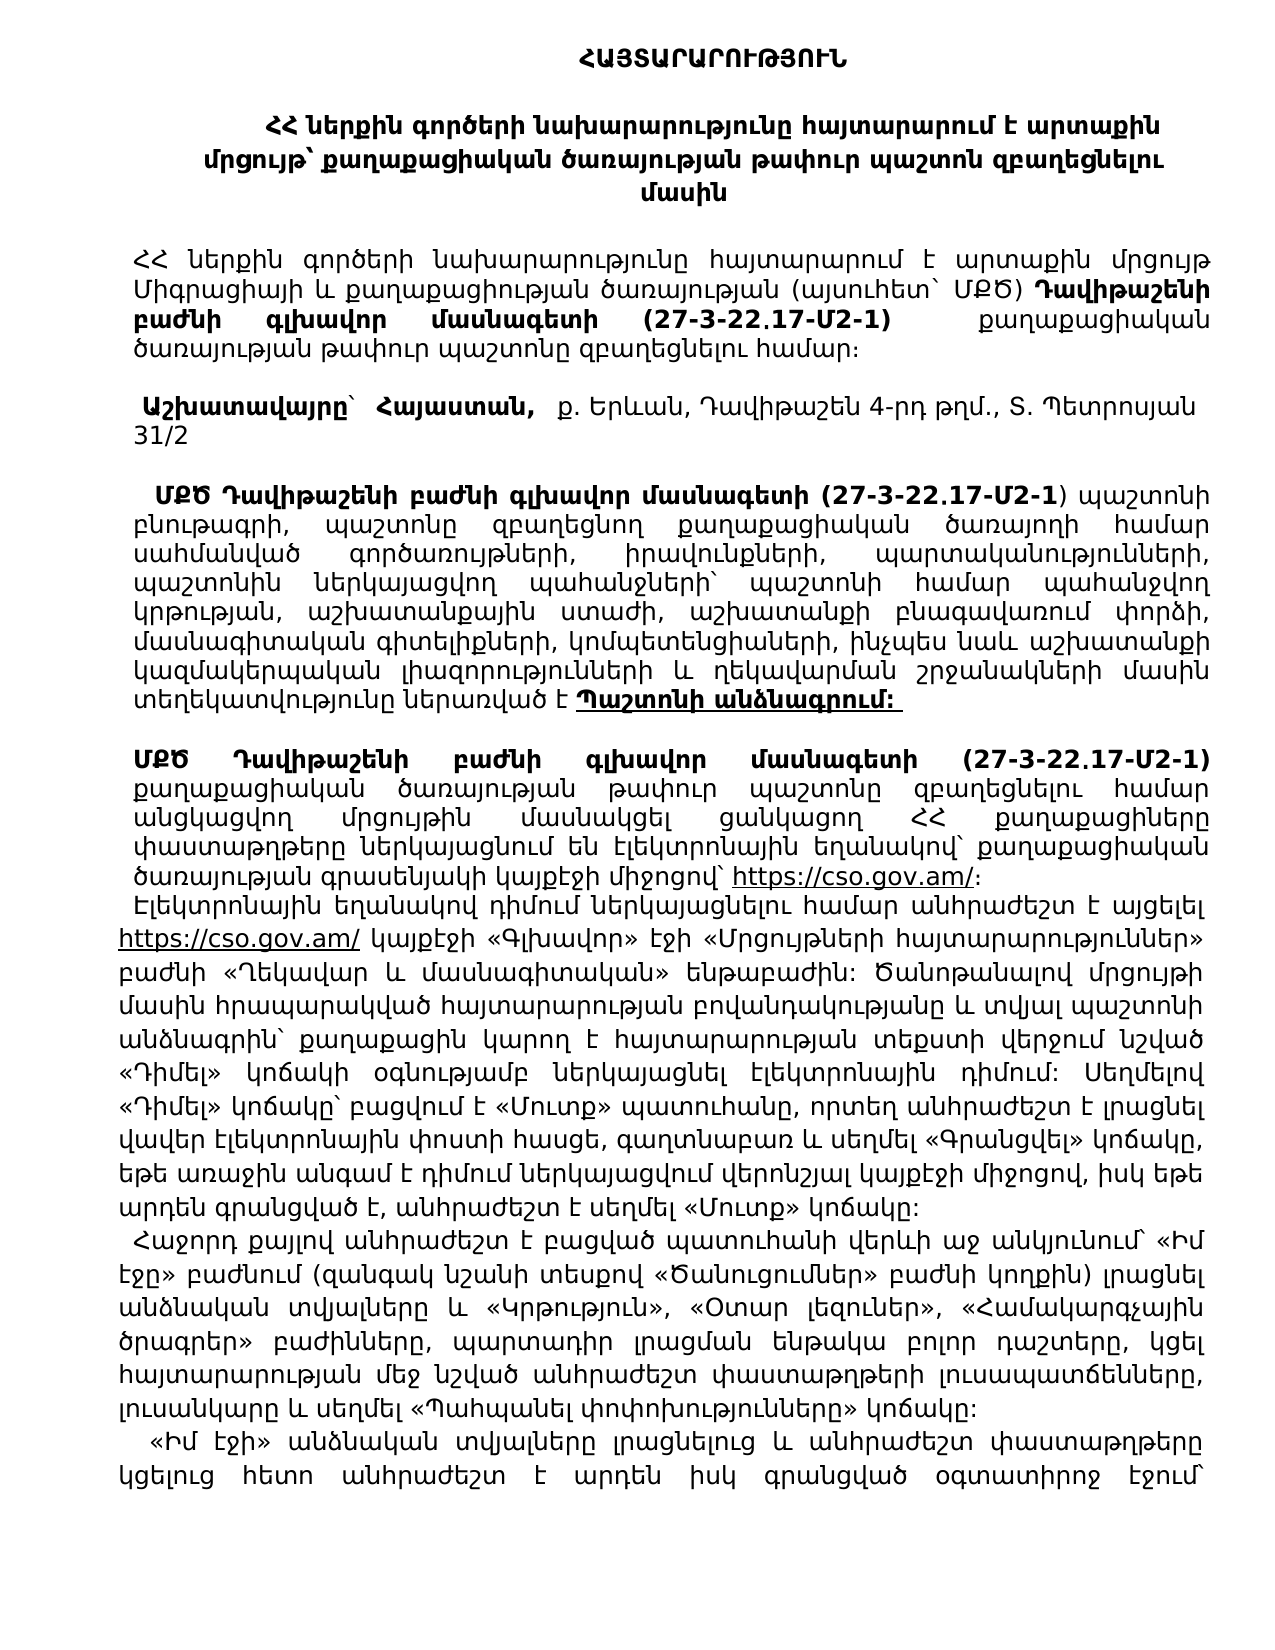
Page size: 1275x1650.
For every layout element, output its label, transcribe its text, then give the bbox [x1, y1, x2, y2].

text ՄՔԾ Դավիթաշենի բաժնի գլխավոր մասնագետի (27-3-22․17-Մ2-1) պաշտոնի բնութագրի, պաշտոնը զբաղեցնող քաղաքացիական ծառայողի համար սահմանված գործառույթների, իրավունքների, պարտականությունների, պաշտոնին ներկայացվող պահանջների՝ պաշտոնի համար պահանջվող կրթության, աշխատանքային ստաժի, աշխատանքի բնագավառում փորձի, մասնագիտական գիտելիքների, կոմպետենցիաների, ինչպես նաև աշխատանքի կազմակերպական լիազորությունների և ղեկավարման շրջանակների մասին տեղեկատվությունը ներառված է Պաշտոնի անձնագրում։ [133, 479, 1211, 714]
text Հաջորդ քայլով անհրաժեշտ է բացված պատուհանի վերևի աջ անկյունում՝ «Իմ էջը» բաժնում (զանգակ նշանի տեսքով «Ծանուցումներ» բաժնի կողքին) լրացնել անձնական տվյալները և «Կրթություն», «Օտար լեզուներ», «Համակարգչային ծրագրեր» բաժինները, պարտադիր լրացման ենթակա բոլոր դաշտերը, կցել հայտարարության մեջ նշված անհրաժեշտ փաստաթղթերի լուսապատճենները, լուսանկարը և սեղմել «Պահպանել փոփոխությունները» կոճակը: [118, 1226, 1205, 1423]
text Աշխատավայրը՝ Հայաստան, ք. Երևան, Դավիթաշեն 4-րդ թղմ., Տ. Պետրոսյան 31/2 [133, 392, 1211, 450]
text Էլեկտրոնային եղանակով դիմում ներկայացնելու համար անհրաժեշտ է այցելել https://cso.gov.am/ կայքէջի «Գլխավոր» էջի «Մրցույթների հայտարարություններ» բաժնի «Ղեկավար և մասնագիտական» ենթաբաժին: Ծանոթանալով մրցույթի մասին հրապարակված հայտարարության բովանդակությանը և տվյալ պաշտոնի անձնագրին՝ քաղաքացին կարող է հայտարարության տեքստի վերջում նշված «Դիմել» կոճակի օգնությամբ ներկայացնել էլեկտրոնային դիմում: Սեղմելով «Դիմել» կոճակը՝ բացվում է «Մուտք» պատուհանը, որտեղ անհրաժեշտ է լրացնել վավեր էլեկտրոնային փոստի հասցե, գաղտնաբառ և սեղմել «Գրանցվել» կոճակը, եթե առաջին անգամ է դիմում ներկայացվում վերոնշյալ կայքէջի միջոցով, իսկ եթե արդեն գրանցված է, անհրաժեշտ է սեղմել «Մուտք» կոճակը: [118, 891, 1205, 1222]
text ՄՔԾ Դավիթաշենի բաժնի գլխավոր մասնագետի (27-3-22․17-Մ2-1) քաղաքացիական ծառայության թափուր պաշտոնը զբաղեցնելու համար անցկացվող մրցույթին մասնակցել ցանկացող ՀՀ քաղաքացիները փաստաթղթերը ներկայացնում են էլեկտրոնային եղանակով՝ քաղաքացիական ծառայության գրասենյակի կայքէջի միջոցով՝ https://cso.gov.am/։ [133, 743, 1211, 891]
text ՀՀ ներքին գործերի նախարարությունը հայտարարում է արտաքին մրցույթ՝ քաղաքացիական ծառայության թափուր պաշտոն զբաղեցնելու մասին [162, 111, 1205, 208]
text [118, 1427, 1205, 1490]
text ՀՀ ներքին գործերի նախարարությունը հայտարարում է արտաքին մրցույթ Միգրացիայի և քաղաքացիության ծառայության (այսուհետ` ՄՔԾ) Դավիթաշենի բաժնի գլխավոր մասնագետի (27-3-22․17-Մ2-1) քաղաքացիական ծառայության թափուր պաշտոնը զբաղեցնելու համար։ [133, 246, 1211, 364]
text ՀԱՅՏԱՐԱՐՈՒԹՅՈՒՆ [162, 44, 1205, 73]
